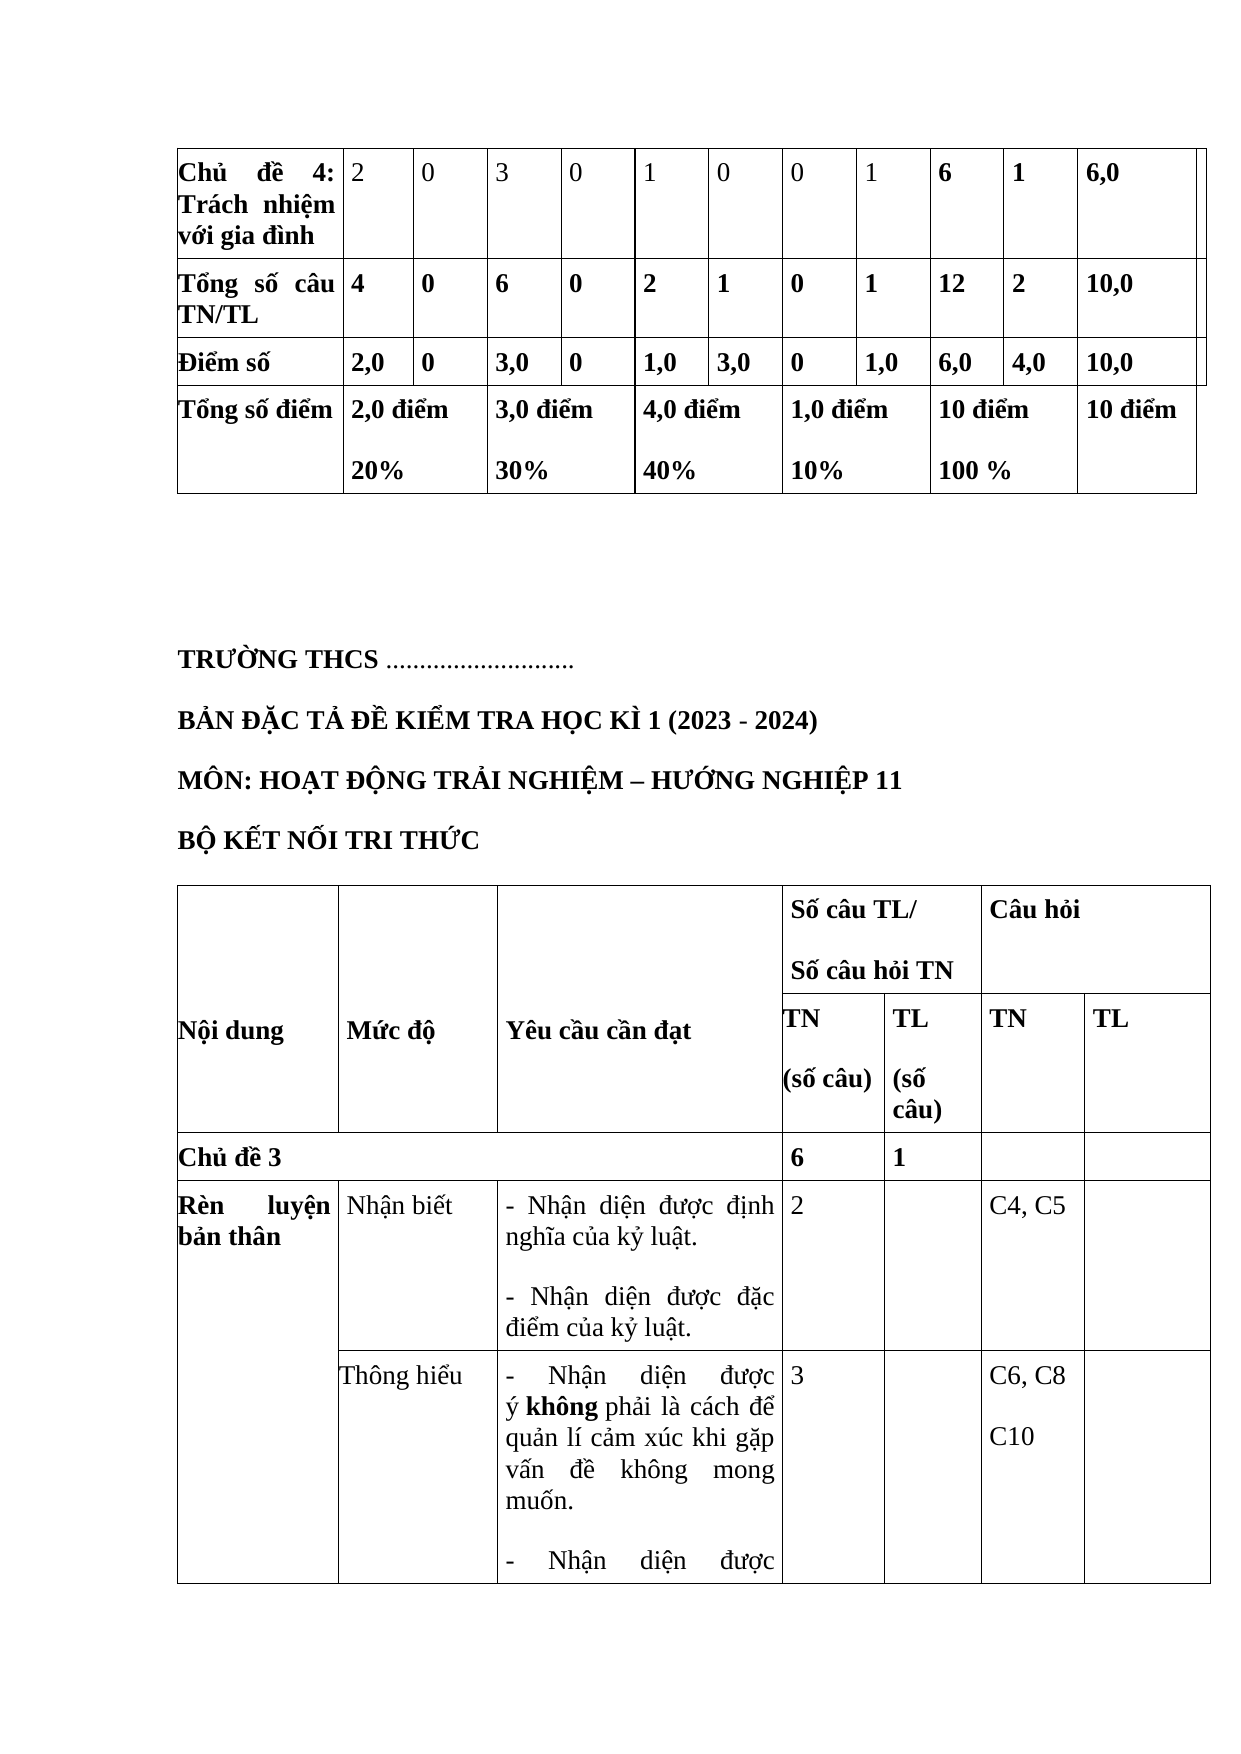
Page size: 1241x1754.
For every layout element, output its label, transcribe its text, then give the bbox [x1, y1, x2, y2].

table_cell Tổng số điểm [178, 386, 343, 493]
table_cell 10,0 [1078, 259, 1196, 337]
text BẢN ĐẶC TẢ ĐỀ KIỂM TRA HỌC KÌ 1 (2023 - 2024) [177, 704, 1152, 735]
table_cell 2 [636, 259, 708, 337]
table_cell 0 [562, 338, 634, 384]
table_cell [982, 1133, 1084, 1180]
table_cell Thông hiểu [339, 1351, 497, 1583]
table_cell 0 [783, 259, 856, 337]
table_cell TL (số câu) [885, 994, 981, 1132]
table_cell Chủ đề 3 [178, 1133, 782, 1180]
table_cell 0 [783, 149, 856, 258]
table_cell C4, C5 [982, 1181, 1084, 1350]
table_cell - Nhận diện được định nghĩa của kỷ luật. - Nhận diện được đặc điểm của kỷ luật. [498, 1181, 782, 1350]
table_cell 4,0 [1004, 338, 1077, 384]
table_cell 4 [344, 259, 413, 337]
table_cell [1197, 259, 1206, 337]
table_cell [1085, 1351, 1210, 1583]
table_cell 0 [783, 338, 856, 384]
table_cell [1207, 337, 1211, 384]
table_cell 1 [709, 259, 782, 337]
table_cell [1197, 338, 1206, 384]
text TRƯỜNG THCS ............................ [177, 643, 1152, 675]
table_cell TN [982, 994, 1084, 1132]
table_cell 1 [1004, 149, 1077, 258]
table_cell [1207, 148, 1211, 258]
table_cell Nhận biết [339, 1181, 497, 1350]
table_cell 10,0 [1078, 338, 1196, 384]
table_header Mức độ [339, 886, 497, 1132]
table_cell 3,0 [709, 338, 782, 384]
table_cell Tổng số câu TN/TL [178, 259, 343, 337]
table_cell 1 [885, 1133, 981, 1180]
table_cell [498, 1351, 782, 1583]
table_cell 2,0 [344, 338, 413, 384]
table_cell 6,0 [1078, 149, 1196, 258]
table_header Câu hỏi [982, 886, 1210, 993]
table_cell TL [1085, 994, 1210, 1132]
table_cell [885, 1351, 981, 1583]
table_cell TN (số câu) [783, 994, 884, 1132]
table_cell 1 [857, 149, 930, 258]
table_cell [1085, 1133, 1210, 1180]
table_cell 1 [857, 259, 930, 337]
table_cell 1,0 [857, 338, 930, 384]
table_cell 1 [636, 149, 708, 258]
table_cell 0 [414, 259, 487, 337]
table_cell 2 [1004, 259, 1077, 337]
table_header Số câu TL/ Số câu hỏi TN [783, 886, 981, 993]
table_cell 0 [414, 149, 487, 258]
text BỘ KẾT NỐI TRI THỨC [177, 824, 1152, 856]
table_cell 2 [344, 149, 413, 258]
table_cell 10 điểm [1078, 386, 1196, 493]
table_cell 6 [931, 149, 1003, 258]
table_cell 0 [414, 338, 487, 384]
table_cell 6 [488, 259, 561, 337]
table_cell 0 [709, 149, 782, 258]
table_cell C6, C8 C10 [982, 1351, 1084, 1583]
table_header Nội dung [178, 886, 338, 1132]
table_cell 4,0 điểm 40% [636, 386, 782, 493]
table_cell 0 [562, 149, 634, 258]
table_cell 12 [931, 259, 1003, 337]
table_header Yêu cầu cần đạt [498, 886, 782, 1132]
table_cell 1,0 điểm 10% [783, 386, 930, 493]
table_cell Chủ đề 4: Trách nhiệm với gia đình [178, 149, 343, 258]
table_cell 0 [562, 259, 634, 337]
table_cell Rèn luyện bản thân [178, 1181, 338, 1583]
table_cell [1207, 258, 1211, 337]
table_cell 3,0 [488, 338, 561, 384]
table_cell 3,0 điểm 30% [488, 386, 634, 493]
table_cell [1197, 149, 1206, 258]
table_cell 6 [783, 1133, 884, 1180]
table_cell 1,0 [636, 338, 708, 384]
table_cell [885, 1181, 981, 1350]
table_cell 3 [488, 149, 561, 258]
table_cell 2,0 điểm 20% [344, 386, 487, 493]
table_cell 2 [783, 1181, 884, 1350]
table_cell 6,0 [931, 338, 1003, 384]
text MÔN: HOẠT ĐỘNG TRẢI NGHIỆM – HƯỚNG NGHIỆP 11 [177, 764, 1152, 795]
table_cell Điểm số [178, 338, 343, 384]
table_cell [1197, 386, 1201, 493]
table_cell [1085, 1181, 1210, 1350]
table_cell 3 [783, 1351, 884, 1583]
table_cell 10 điểm 100 % [931, 386, 1077, 493]
